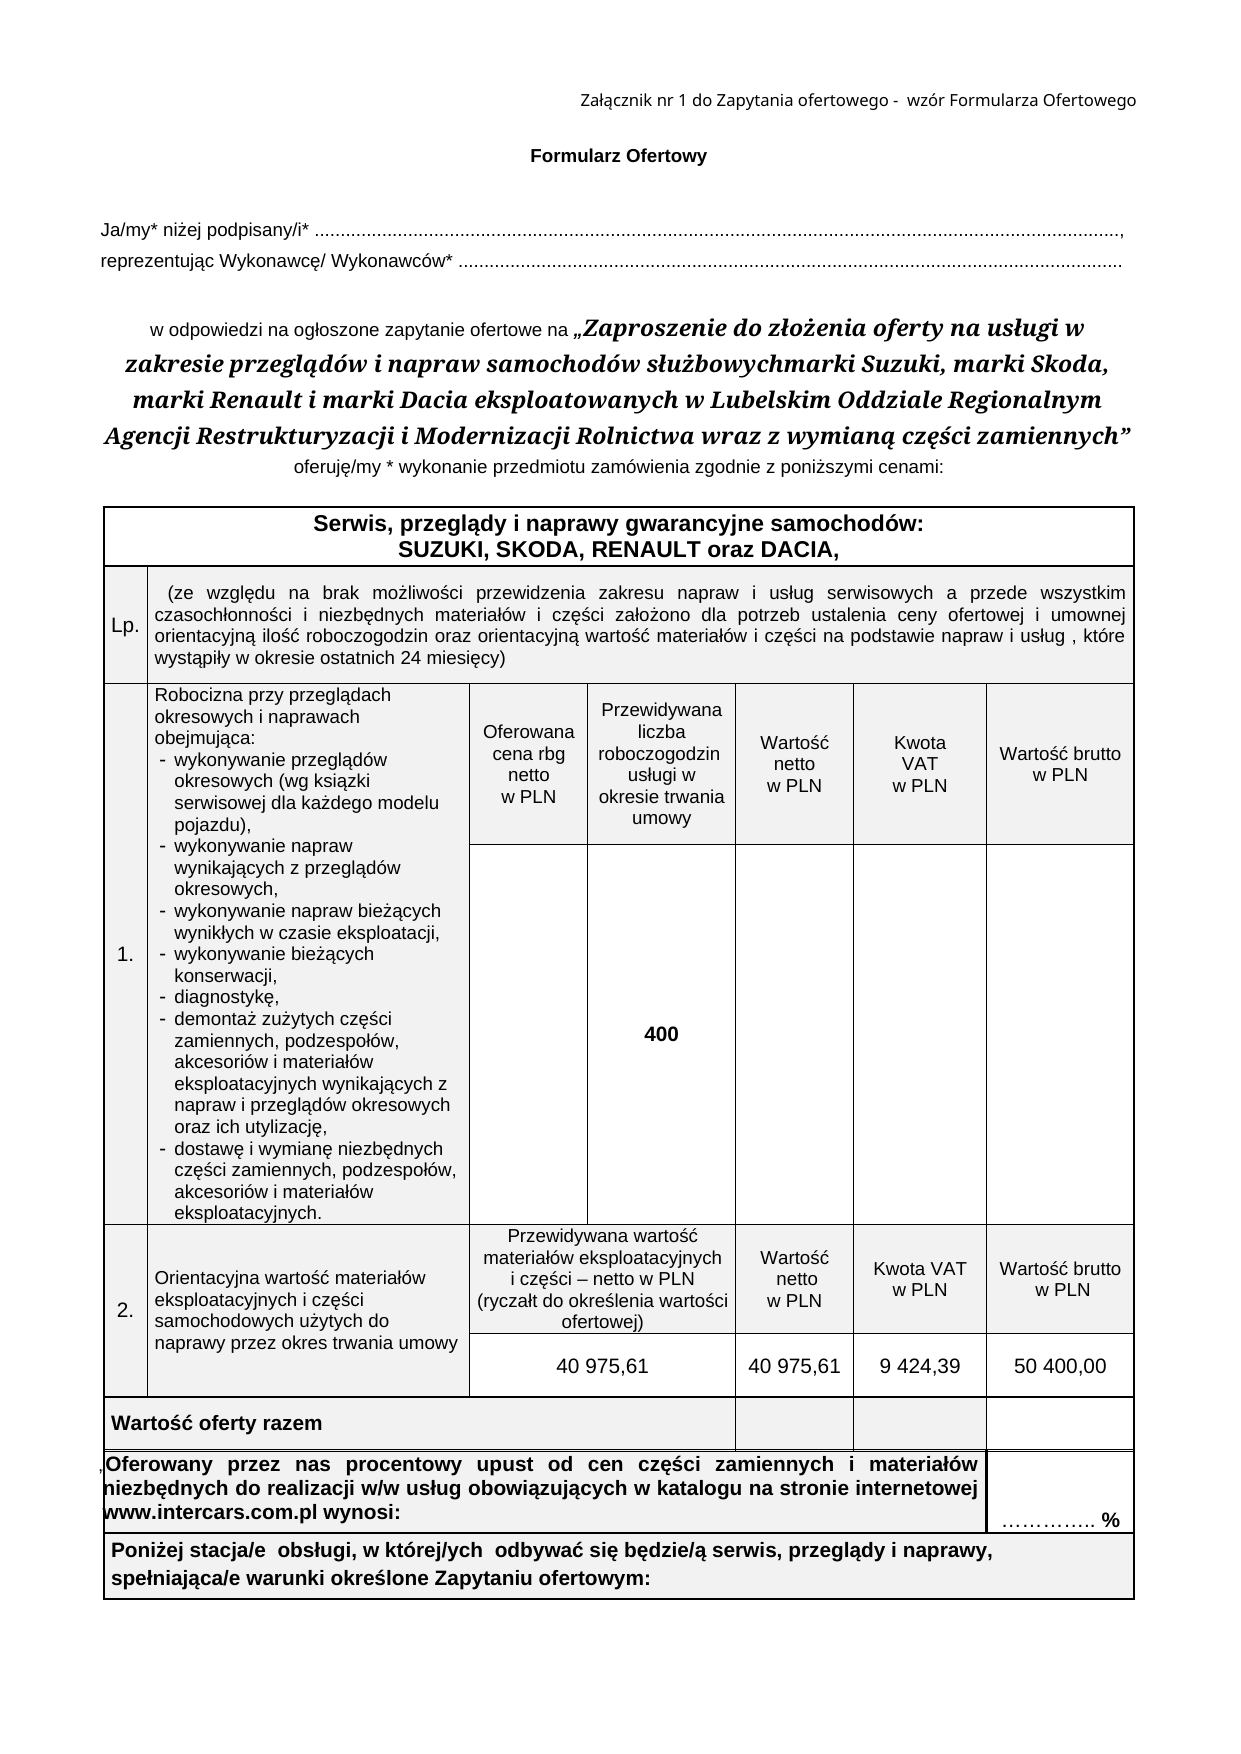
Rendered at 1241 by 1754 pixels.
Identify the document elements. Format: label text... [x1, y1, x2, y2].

table_cell Przewidywana wartość materiałów eksploatacyjnych i części – netto w PLN (ryczałt do określenia wartości ofertowej) [470, 1225, 735, 1333]
table_cell [854, 1398, 986, 1449]
table_cell 50 400,00 [987, 1334, 1133, 1396]
table_cell [987, 1398, 1133, 1449]
table_cell Wartość oferty razem [105, 1398, 735, 1449]
table_header Serwis, przeglądy i naprawy gwarancyjne samochodów: SUZUKI, SKODA, RENAULT oraz DACIA, [105, 508, 1133, 565]
table_cell 9 424,39 [854, 1334, 986, 1396]
table_cell Wartość netto w PLN [736, 1225, 853, 1333]
text Ja/my* niżej podpisany/i* ..........................................................................................................................................................., [100, 219, 1134, 241]
table_cell Oferowana cena rbg netto w PLN [470, 684, 587, 844]
table_cell 2. [105, 1225, 147, 1396]
table_cell 40 975,61 [736, 1334, 853, 1396]
text oferuję/my * wykonanie przedmiotu zamówienia zgodnie z poniższymi cenami: [100, 456, 1137, 478]
table_cell 1. [105, 684, 147, 1224]
table_cell Lp. [105, 567, 147, 683]
table_cell [854, 845, 986, 1224]
table_cell Wartość brutto w PLN [987, 684, 1133, 844]
table_cell „Oferowany przez nas procentowy upust od cen części zamiennych i materiałów niezbędnych do realizacji w/w usług obowiązujących w katalogu na stronie internetowej www.intercars.com.pl wynosi: [105, 1452, 985, 1532]
table_cell 400 [588, 845, 735, 1224]
table_cell Kwota VAT w PLN [854, 684, 986, 844]
table_cell [736, 1398, 853, 1449]
table_cell Robocizna przy przeglądach okresowych i naprawach obejmująca: wykonywanie przeglądów okresowych (wg ksiązki serwisowej dla każdego modelu pojazdu), wykonywanie napraw wynikających z przeglądów okresowych, wykonywanie napraw bieżących wynikłych w czasie eksploatacji, wykonywanie bieżących konserwacji, diagnostykę, demontaż zużytych części zamiennych, podzespołów, akcesoriów i materiałów eksploatacyjnych wynikających z napraw i przeglądów okresowych oraz ich utylizację, dostawę i wymianę niezbędnych części zamiennych, podzespołów, akcesoriów i materiałów eksploatacyjnych. [148, 684, 469, 1224]
table_cell Orientacyjna wartość materiałów eksploatacyjnych i części samochodowych użytych do naprawy przez okres trwania umowy [148, 1225, 469, 1396]
table_cell Wartość netto w PLN [736, 684, 853, 844]
table_cell Wartość brutto w PLN [987, 1225, 1133, 1333]
table_cell [470, 845, 587, 1224]
table_cell Poniżej stacja/e obsługi, w której/ych odbywać się będzie/ą serwis, przeglądy i naprawy, spełniająca/e warunki określone Zapytaniu ofertowym: [105, 1534, 1133, 1598]
text w odpowiedzi na ogłoszone zapytanie ofertowe na „Zaproszenie do złożenia oferty na usługi w zakresie przeglądów i napraw samochodów służbowychmarki Suzuki, marki Skoda, marki Renault i marki Dacia eksploatowanych w Lubelskim Oddziale Regionalnym Agencji Restrukturyzacji i Modernizacji Rolnictwa wraz z wymianą części zamiennych” [100, 312, 1137, 451]
table_cell Przewidywana liczba roboczogodzin usługi w okresie trwania umowy [588, 684, 735, 844]
table_cell 40 975,61 [470, 1334, 735, 1396]
table_cell ………….. % [988, 1452, 1133, 1532]
text Formularz Ofertowy [100, 145, 1137, 166]
table_cell [736, 845, 853, 1224]
table_cell (ze względu na brak możliwości przewidzenia zakresu napraw i usług serwisowych a przede wszystkim czasochłonności i niezbędnych materiałów i części założono dla potrzeb ustalenia ceny ofertowej i umownej orientacyjną ilość roboczogodzin oraz orientacyjną wartość materiałów i części na podstawie napraw i usług , które wystąpiły w okresie ostatnich 24 miesięcy) [148, 567, 1133, 683]
text Załącznik nr 1 do Zapytania ofertowego - wzór Formularza Ofertowego [100, 89, 1137, 111]
text reprezentując Wykonawcę/ Wykonawców* ................................................................................................................................ [100, 250, 1134, 272]
table_cell Kwota VAT w PLN [854, 1225, 986, 1333]
table_cell [987, 845, 1133, 1224]
